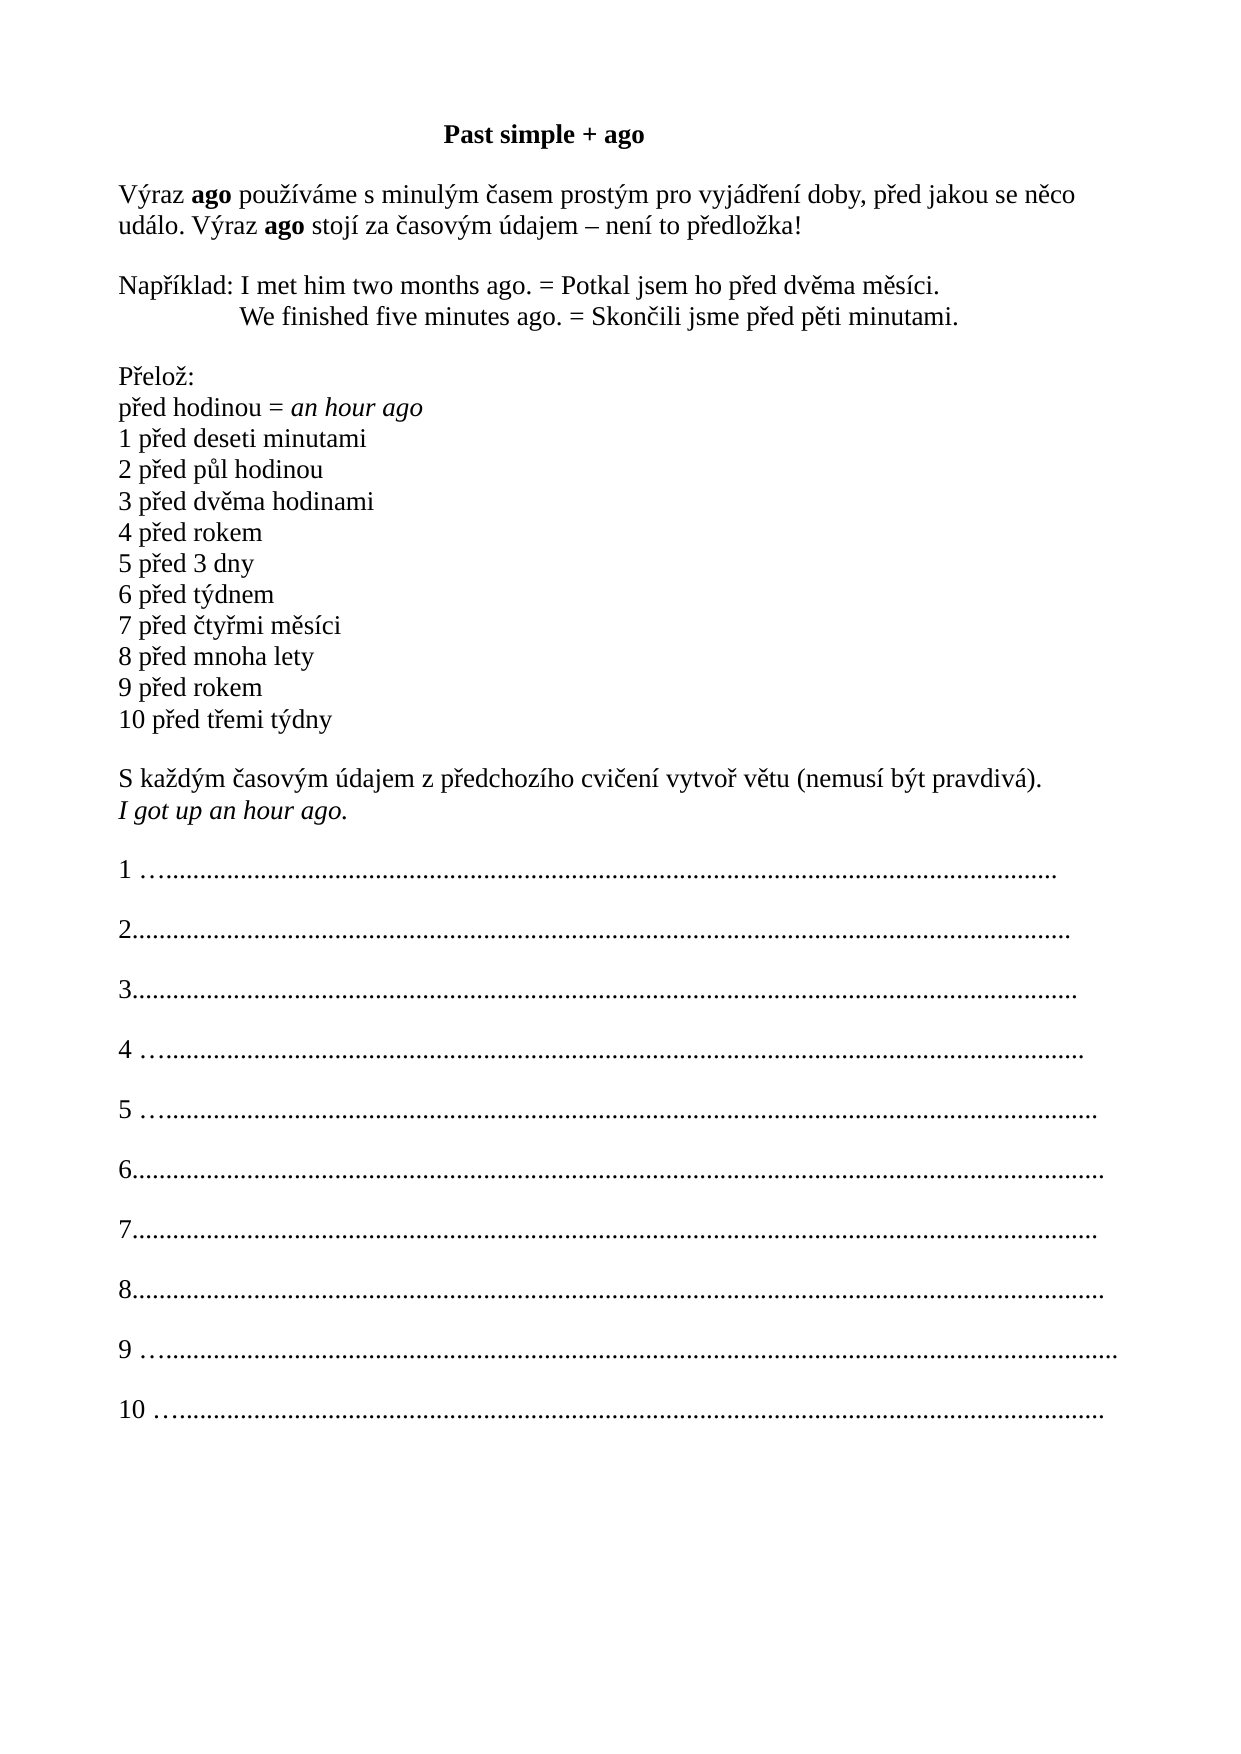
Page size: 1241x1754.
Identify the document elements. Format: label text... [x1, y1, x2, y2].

text 9 před rokem [118, 672, 1122, 703]
text 8................................................................................................................................................ [118, 1273, 1122, 1304]
text 4 před rokem [118, 516, 1122, 547]
text 6................................................................................................................................................ [118, 1153, 1122, 1184]
text 10 …......................................................................................................................................... [118, 1393, 1122, 1424]
text 7............................................................................................................................................... [118, 1213, 1122, 1244]
text 5 ….......................................................................................................................................... [118, 1093, 1122, 1124]
text 4 …........................................................................................................................................ [118, 1033, 1122, 1064]
text 8 před mnoha lety [118, 640, 1122, 672]
text 7 před čtyřmi měsíci [118, 609, 1122, 640]
text 3............................................................................................................................................ [118, 973, 1122, 1004]
text Výraz ago používáme s minulým časem prostým pro vyjádření doby, před jakou se něco událo. Výraz ago stojí za časovým údajem – není to předložka! [118, 178, 1122, 240]
text 1 před deseti minutami [118, 422, 1122, 453]
text 10 před třemi týdny [118, 703, 1122, 734]
text S každým časovým údajem z předchozího cvičení vytvoř větu (nemusí být pravdivá). [118, 763, 1122, 794]
text We finished five minutes ago. = Skončili jsme před pěti minutami. [118, 300, 1122, 331]
text 2 před půl hodinou [118, 453, 1122, 485]
text 3 před dvěma hodinami [118, 485, 1122, 516]
text Například: I met him two months ago. = Potkal jsem ho před dvěma měsíci. [118, 269, 1122, 300]
text 5 před 3 dny [118, 547, 1122, 578]
text před hodinou = an hour ago [118, 391, 1122, 422]
text Past simple + ago [118, 118, 1122, 149]
text 6 před týdnem [118, 578, 1122, 609]
text 1 ….................................................................................................................................... [118, 854, 1122, 885]
text 2........................................................................................................................................... [118, 913, 1122, 945]
text I got up an hour ago. [118, 794, 1122, 825]
text 9 …............................................................................................................................................. [118, 1333, 1122, 1364]
text Přelož: [118, 360, 1122, 391]
